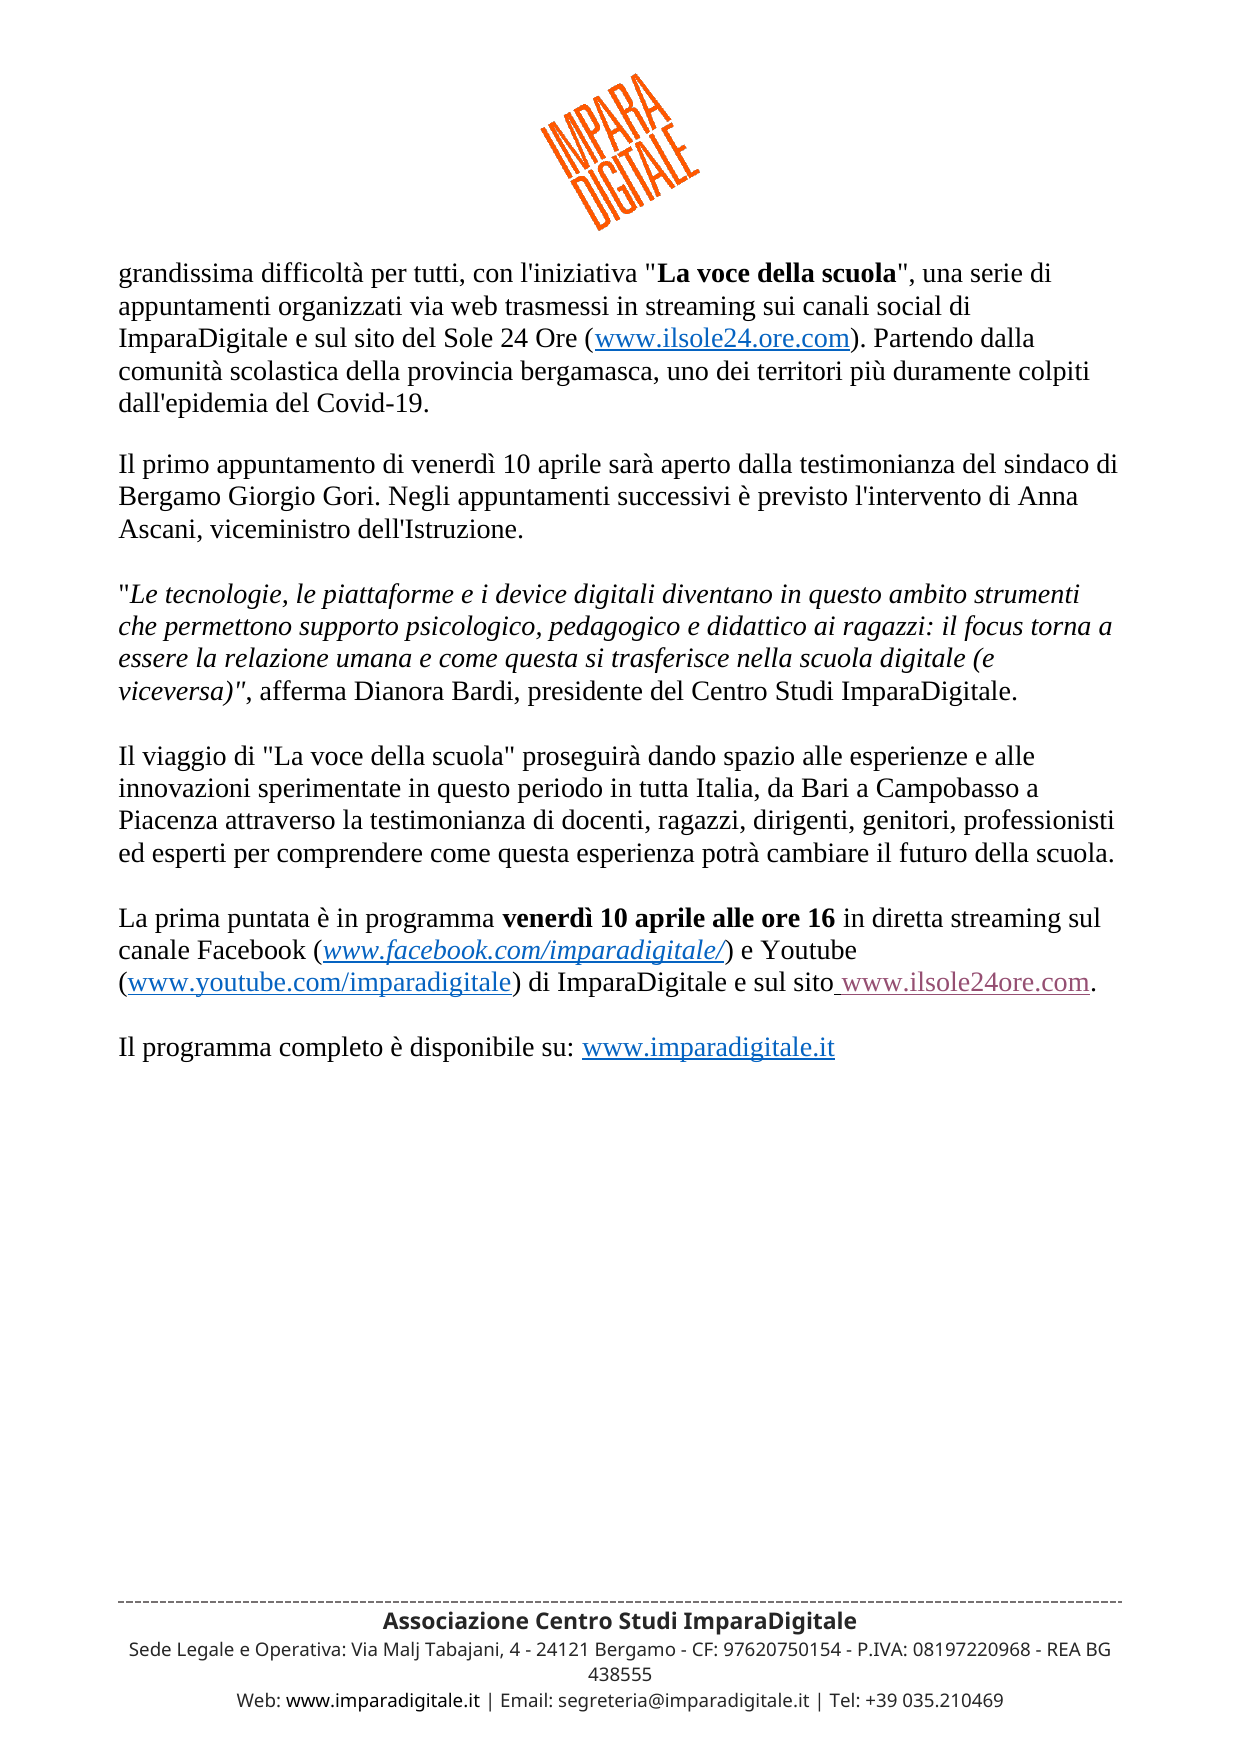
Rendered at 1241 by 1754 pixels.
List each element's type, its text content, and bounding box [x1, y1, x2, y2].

text La prima puntata è in programma venerdì 10 aprile alle ore 16 in diretta streaming sul canale Facebook (www.facebook.com/imparadigitale/) e Youtube (www.youtube.com/imparadigitale) di ImparaDigitale e sul sito www.ilsole24ore.com. [118, 901, 1122, 998]
text Il programma completo è disponibile su: www.imparadigitale.it [118, 1030, 1122, 1063]
text "Le tecnologie, le piattaforme e i device digitali diventano in questo ambito strumenti che permettono supporto psicologico, pedagogico e didattico ai ragazzi: il focus torna a essere la relazione umana e come questa si trasferisce nella scuola digitale (e viceversa)", afferma Dianora Bardi, presidente del Centro Studi ImparaDigitale. [118, 577, 1122, 706]
picture [540, 73, 700, 231]
text Il viaggio di "La voce della scuola" proseguirà dando spazio alle esperienze e alle innovazioni sperimentate in questo periodo in tutta Italia, da Bari a Campobasso a Piacenza attraverso la testimonianza di docenti, ragazzi, dirigenti, genitori, professionisti ed esperti per comprendere come questa esperienza potrà cambiare il futuro della scuola. [118, 739, 1122, 868]
text Il primo appuntamento di venerdì 10 aprile sarà aperto dalla testimonianza del sindaco di Bergamo Giorgio Gori. Negli appuntamenti successivi è previsto l'intervento di Anna Ascani, viceministro dell'Istruzione. [118, 447, 1122, 544]
